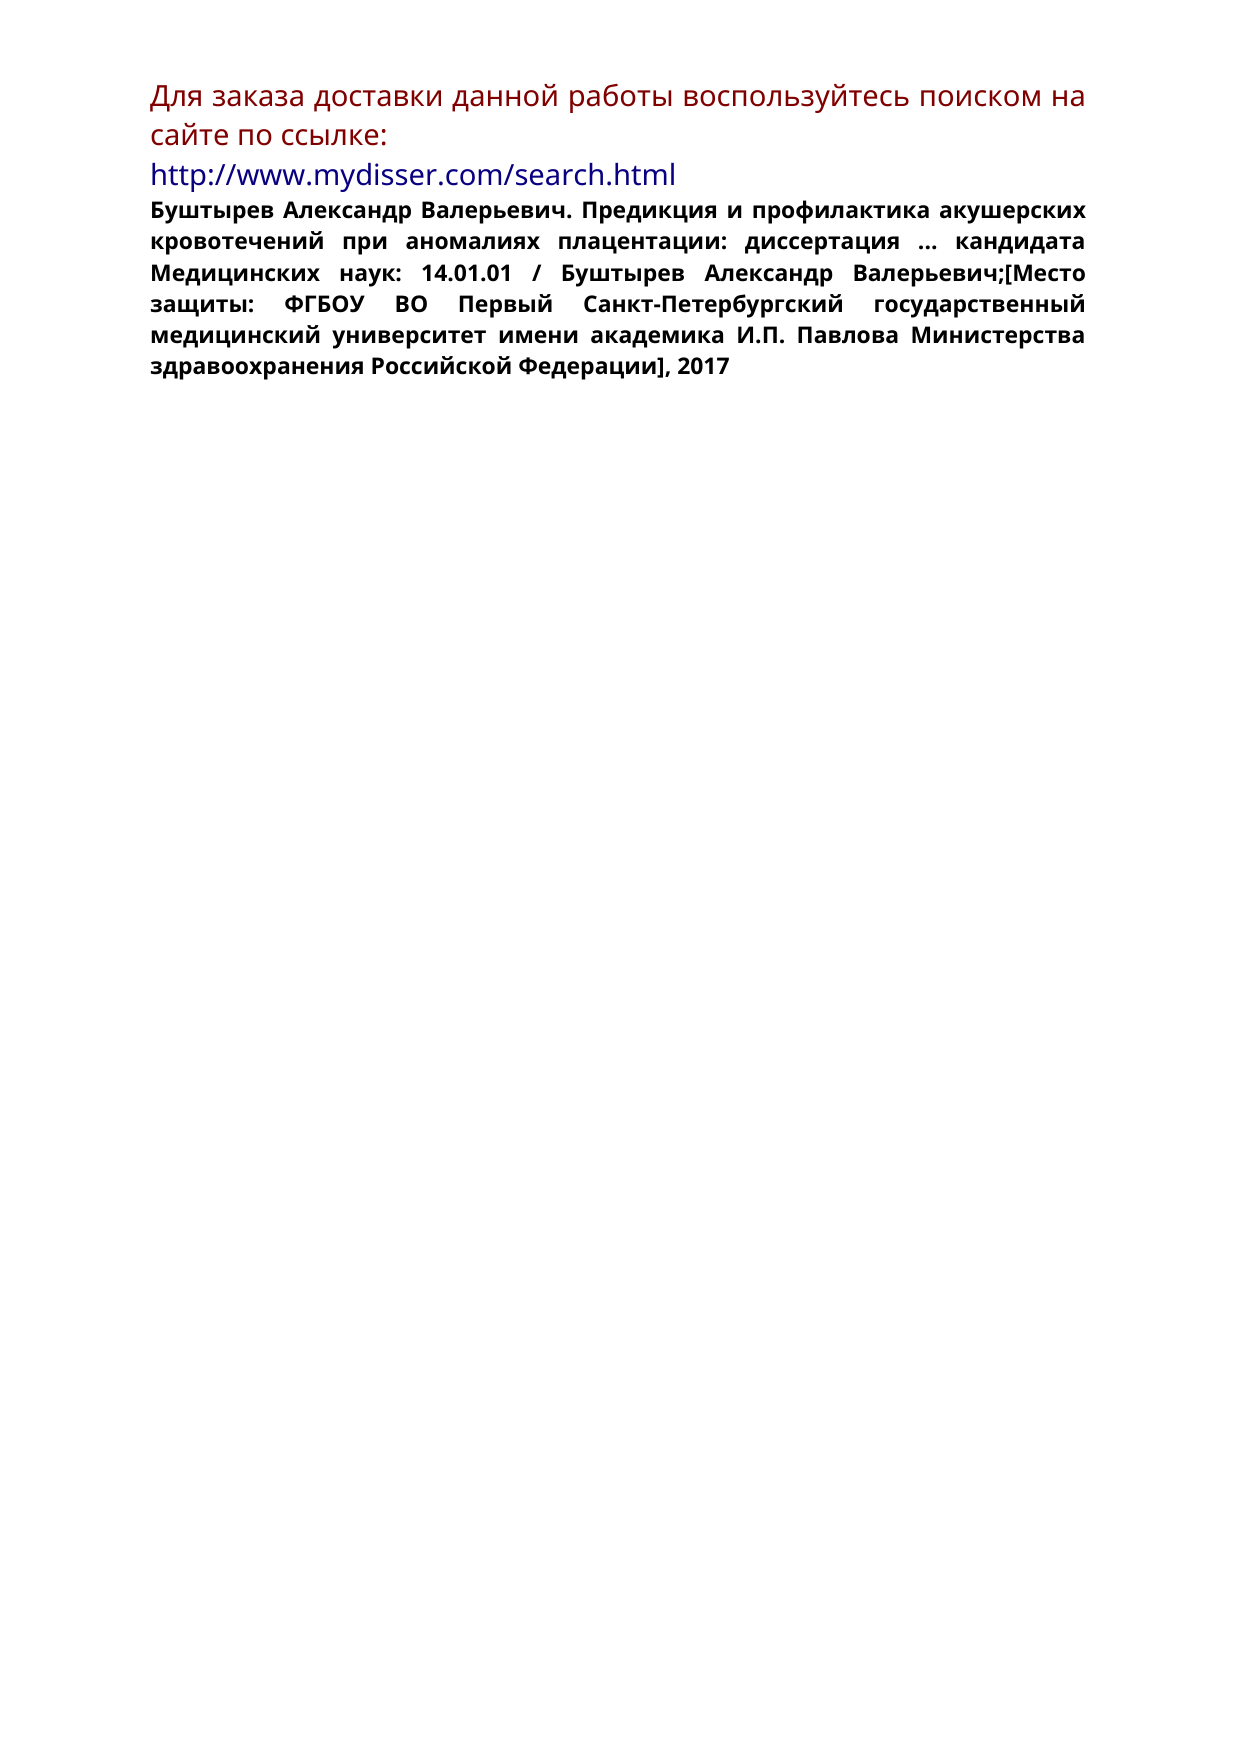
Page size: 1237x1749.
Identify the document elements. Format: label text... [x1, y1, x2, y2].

text Буштырев Александр Валерьевич. Предикция и профилактика акушерских кровотечений при аномалиях плацентации: диссертация ... кандидата Медицинских наук: 14.01.01 / Буштырев Александр Валерьевич;[Место защиты: ФГБОУ ВО Первый Санкт-Петербургский государственный медицинский университет имени академика И.П. Павлова Министерства здравоохранения Российской Федерации], 2017 [150, 194, 1086, 382]
